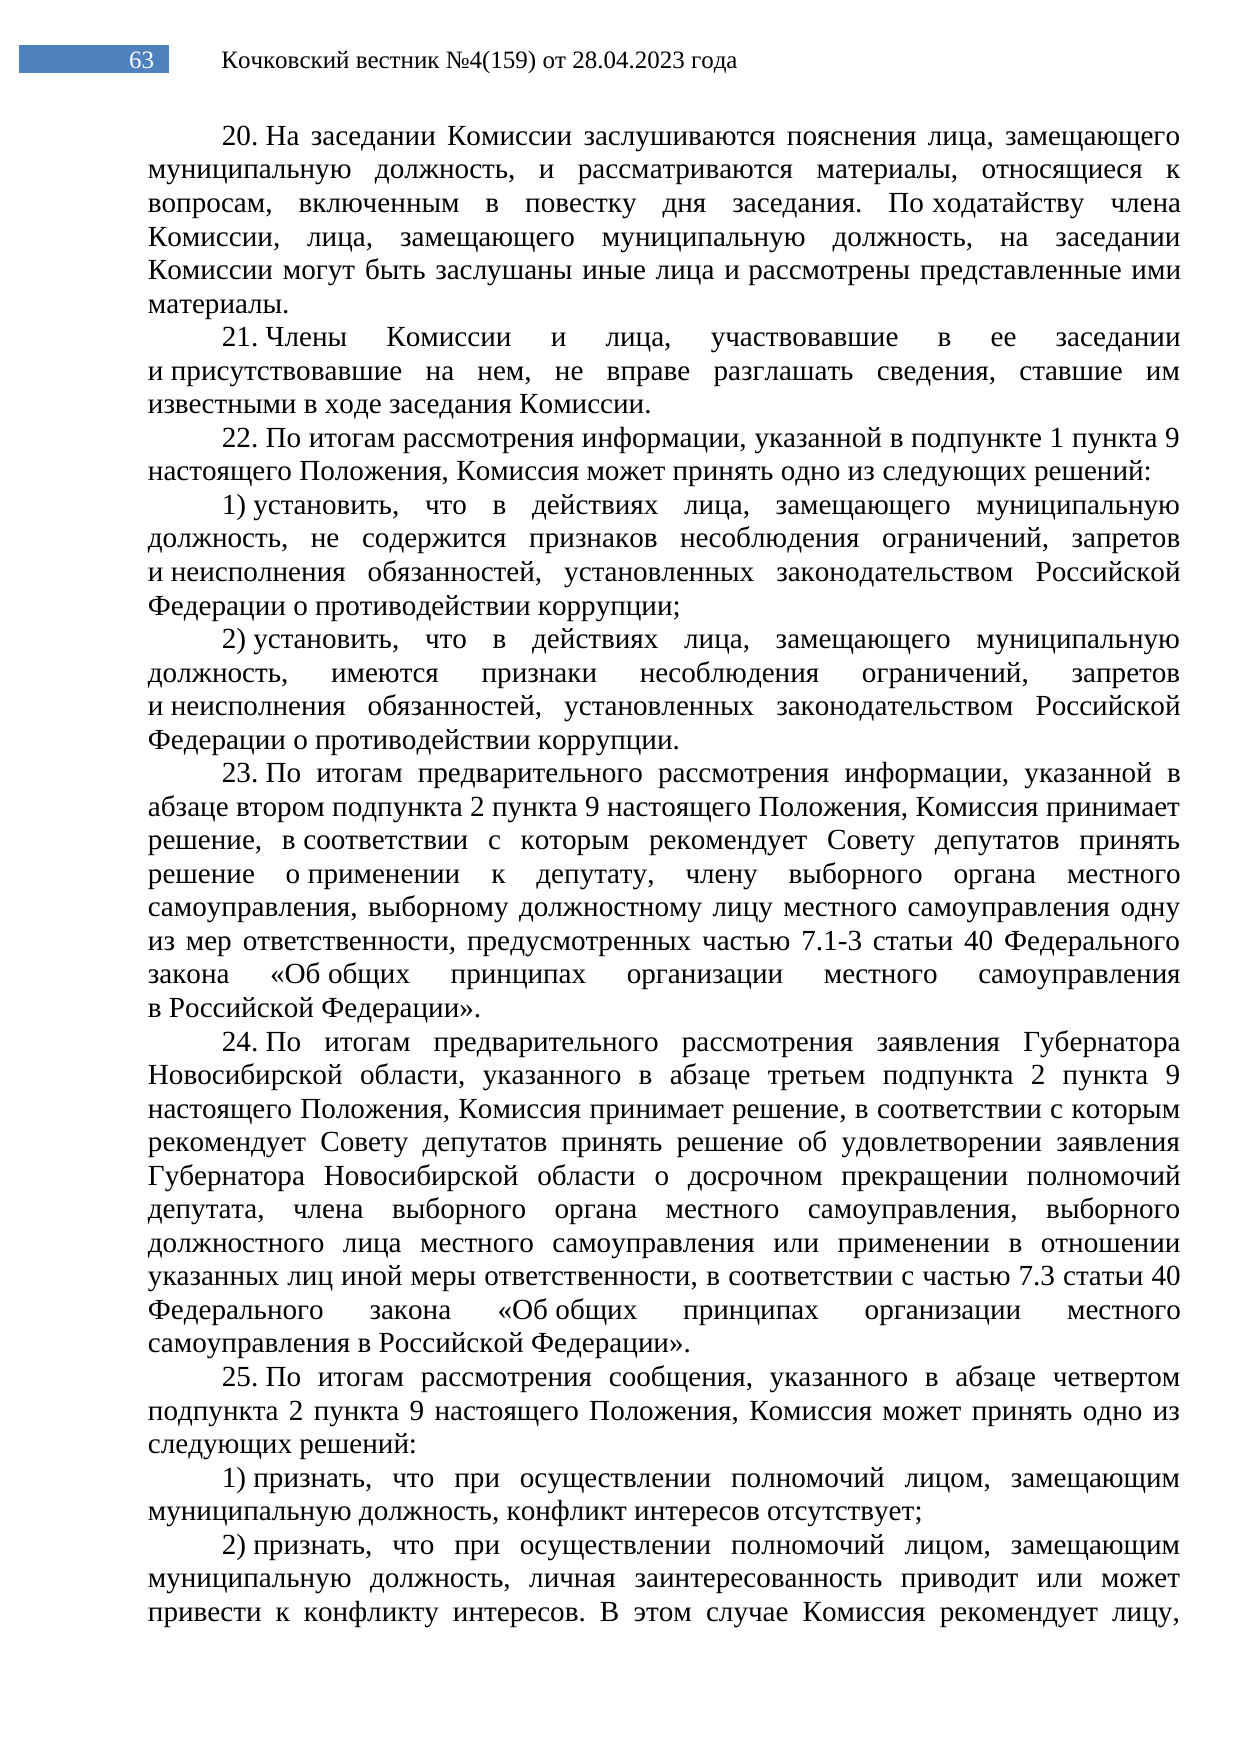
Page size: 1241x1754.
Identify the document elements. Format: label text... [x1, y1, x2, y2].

text 21. Члены Комиссии и лица, участвовавшие в ее заседании и присутствовавшие на нем, не вправе разглашать сведения, ставшие им известными в ходе заседания Комиссии. [148, 319, 1181, 420]
text 2) установить, что в действиях лица, замещающего муниципальную должность, имеются признаки несоблюдения ограничений, запретов и неисполнения обязанностей, установленных законодательством Российской Федерации о противодействии коррупции. [148, 621, 1181, 755]
text 25. По итогам рассмотрения сообщения, указанного в абзаце четвертом подпункта 2 пункта 9 настоящего Положения, Комиссия может принять одно из следующих решений: [148, 1359, 1181, 1460]
text 24. По итогам предварительного рассмотрения заявления Губернатора Новосибирской области, указанного в абзаце третьем подпункта 2 пункта 9 настоящего Положения, Комиссия принимает решение, в соответствии с которым рекомендует Совету депутатов принять решение об удовлетворении заявления Губернатора Новосибирской области о досрочном прекращении полномочий депутата, члена выборного органа местного самоуправления, выборного должностного лица местного самоуправления или применении в отношении указанных лиц иной меры ответственности, в соответствии с частью 7.3 статьи 40 Федерального закона «Об общих принципах организации местного самоуправления в Российской Федерации». [148, 1024, 1181, 1359]
text 1) установить, что в действиях лица, замещающего муниципальную должность, не содержится признаков несоблюдения ограничений, запретов и неисполнения обязанностей, установленных законодательством Российской Федерации о противодействии коррупции; [148, 487, 1181, 621]
text 1) признать, что при осуществлении полномочий лицом, замещающим муниципальную должность, конфликт интересов отсутствует; [148, 1460, 1181, 1527]
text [148, 1527, 1181, 1627]
text 23. По итогам предварительного рассмотрения информации, указанной в абзаце втором подпункта 2 пункта 9 настоящего Положения, Комиссия принимает решение, в соответствии с которым рекомендует Совету депутатов принять решение о применении к депутату, члену выборного органа местного самоуправления, выборному должностному лицу местного самоуправления одну из мер ответственности, предусмотренных частью 7.1-3 статьи 40 Федерального закона «Об общих принципах организации местного самоуправления в Российской Федерации». [148, 755, 1181, 1024]
text 20. На заседании Комиссии заслушиваются пояснения лица, замещающего муниципальную должность, и рассматриваются материалы, относящиеся к вопросам, включенным в повестку дня заседания. По ходатайству члена Комиссии, лица, замещающего муниципальную должность, на заседании Комиссии могут быть заслушаны иные лица и рассмотрены представленные ими материалы. [148, 118, 1181, 319]
text 22. По итогам рассмотрения информации, указанной в подпункте 1 пункта 9 настоящего Положения, Комиссия может принять одно из следующих решений: [148, 420, 1181, 487]
